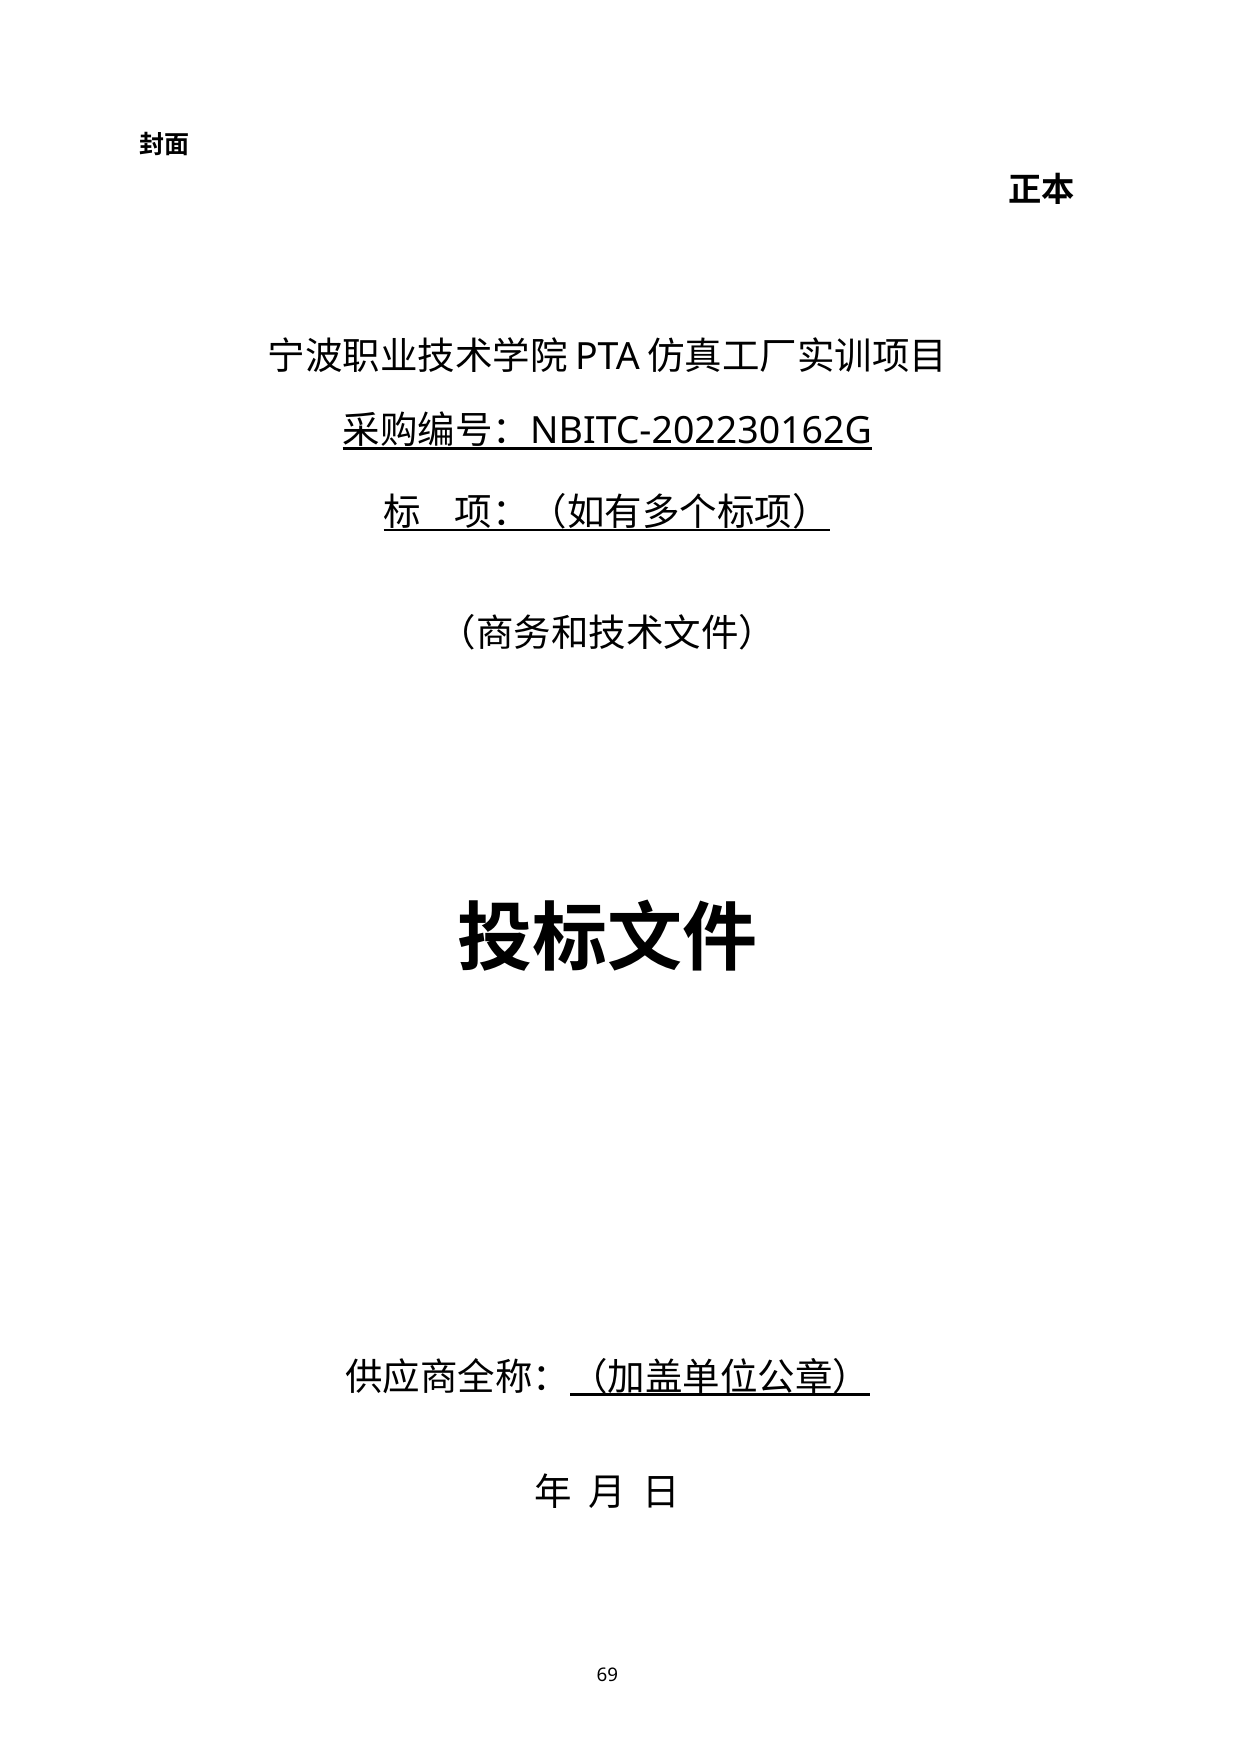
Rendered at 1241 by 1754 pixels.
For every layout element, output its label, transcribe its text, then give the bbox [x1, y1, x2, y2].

text 供应商全称：（加盖单位公章） [139, 1346, 1075, 1401]
text 标 项：（如有多个标项） [139, 482, 1075, 536]
text 封面 [139, 118, 1075, 162]
text 年 月 日 [139, 1462, 1075, 1516]
text 投标文件 [139, 877, 1075, 986]
text 采购编号：NBITC-202230162G [139, 400, 1075, 455]
text 正本 [139, 162, 1075, 211]
text 宁波职业技术学院PTA仿真工厂实训项目 [139, 294, 1075, 388]
text （商务和技术文件） [139, 603, 1075, 657]
